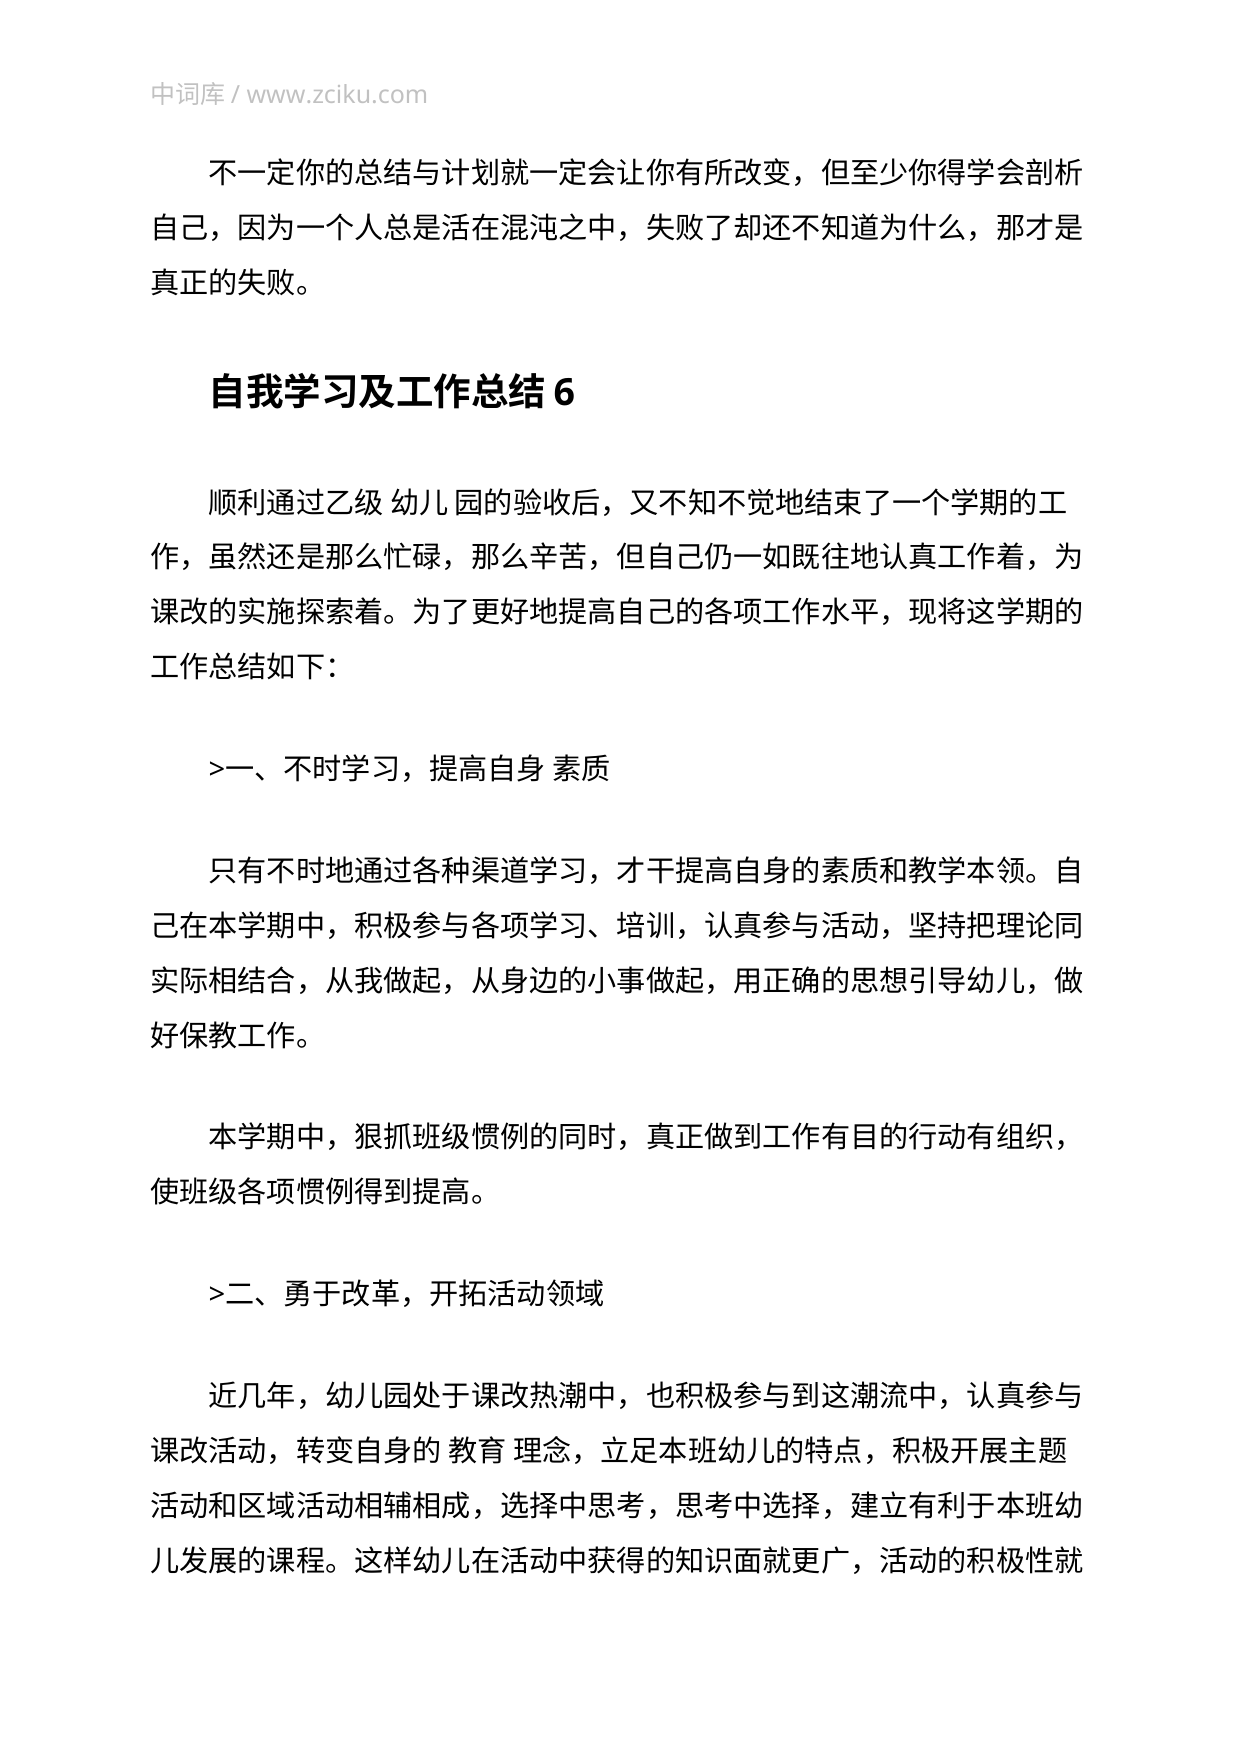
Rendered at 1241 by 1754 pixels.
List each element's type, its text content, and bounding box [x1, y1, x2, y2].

text 顺利通过乙级 幼儿 园的验收后，又不知不觉地结束了一个学期的工作，虽然还是那么忙碌，那么辛苦，但自己仍一如既往地认真工作着，为课改的实施探索着。为了更好地提高自己的各项工作水平，现将这学期的工作总结如下： [150, 479, 1090, 686]
text 本学期中，狠抓班级惯例的同时，真正做到工作有目的行动有组织，使班级各项惯例得到提高。 [150, 1114, 1090, 1211]
text >一、不时学习，提高自身 素质 [150, 746, 1090, 788]
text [150, 1373, 1090, 1580]
text 不一定你的总结与计划就一定会让你有所改变，但至少你得学会剖析自己，因为一个人总是活在混沌之中，失败了却还不知道为什么，那才是真正的失败。 [150, 150, 1090, 302]
text 自我学习及工作总结6 [150, 362, 1090, 416]
text >二、勇于改革，开拓活动领域 [150, 1271, 1090, 1313]
text 只有不时地通过各种渠道学习，才干提高自身的素质和教学本领。自己在本学期中，积极参与各项学习、培训，认真参与活动，坚持把理论同实际相结合，从我做起，从身边的小事做起，用正确的思想引导幼儿，做好保教工作。 [150, 848, 1090, 1054]
